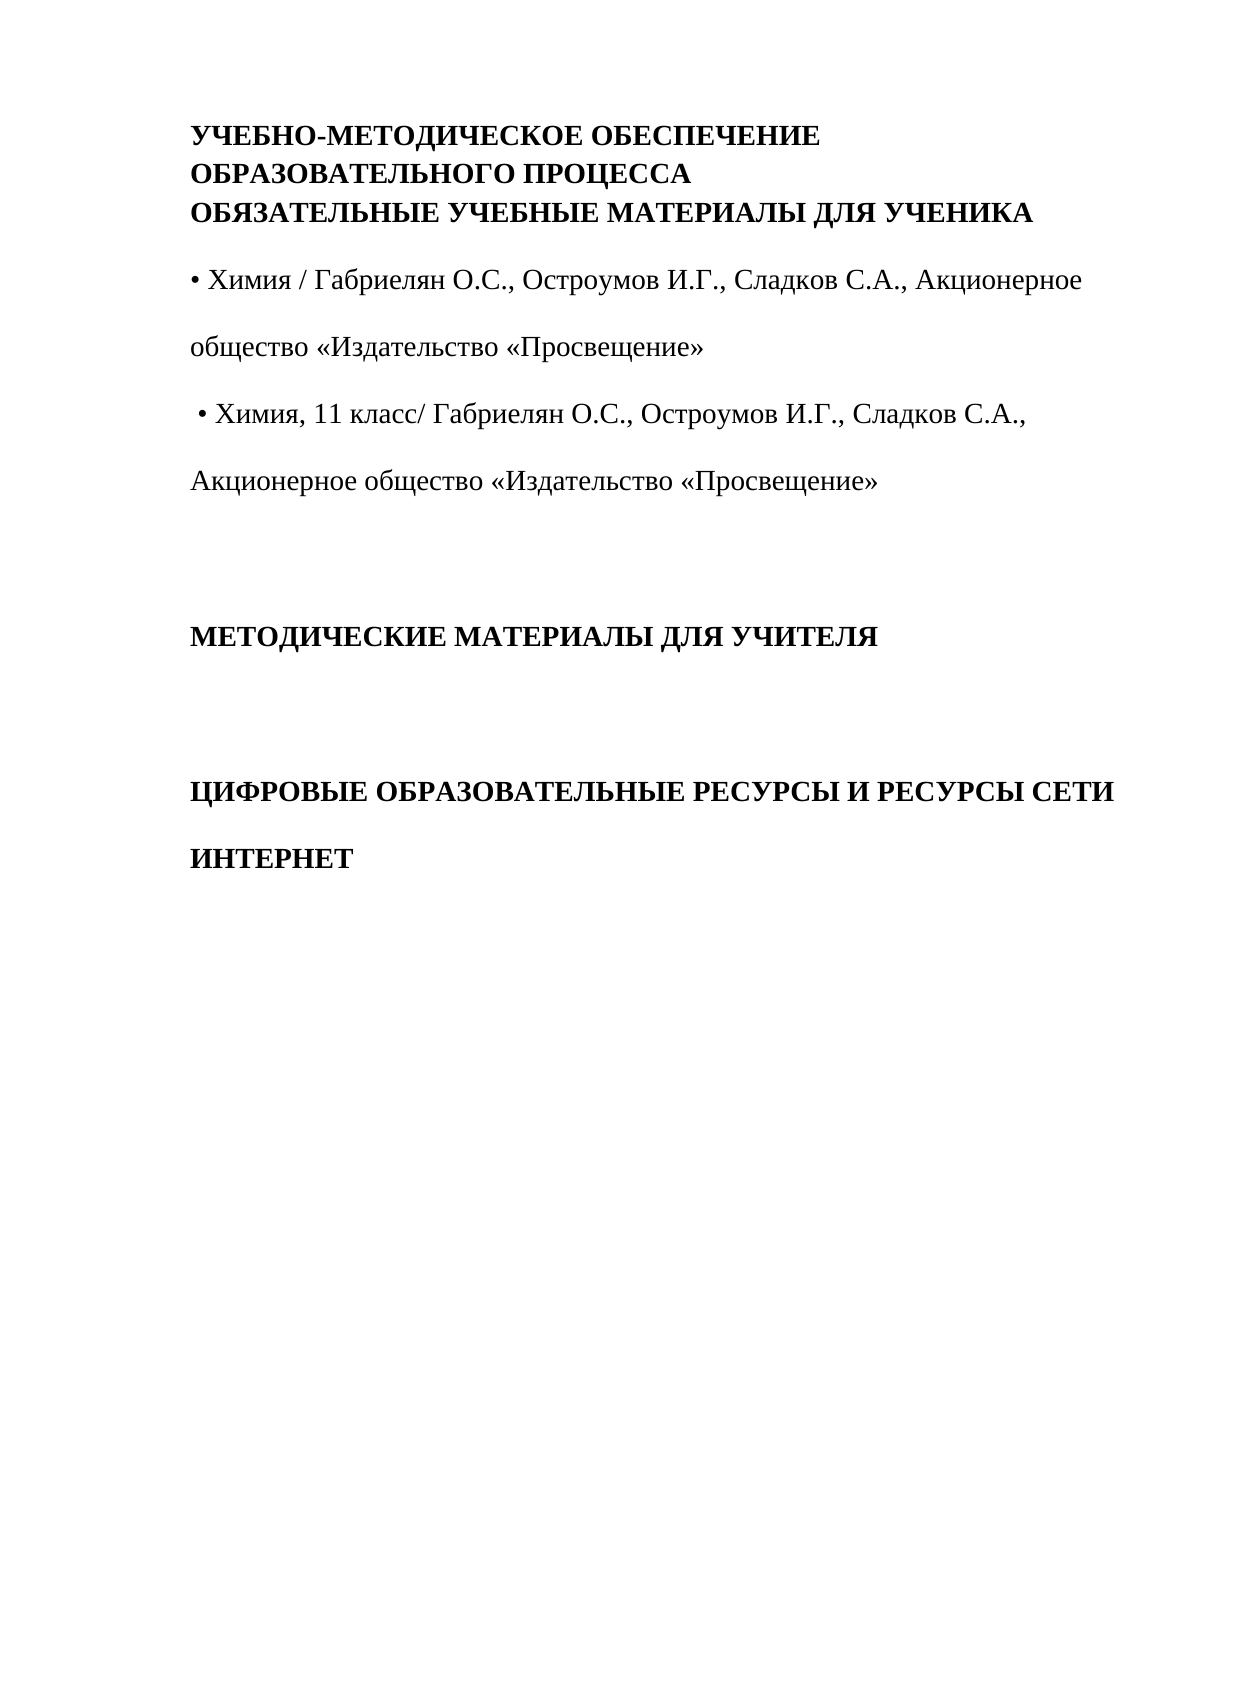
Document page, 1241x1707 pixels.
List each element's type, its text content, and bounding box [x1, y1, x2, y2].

text ОБЯЗАТЕЛЬНЫЕ УЧЕБНЫЕ МАТЕРИАЛЫ ДЛЯ УЧЕНИКА [190, 195, 1152, 229]
text МЕТОДИЧЕСКИЕ МАТЕРИАЛЫ ДЛЯ УЧИТЕЛЯ [190, 619, 1152, 652]
text • Химия / Габриелян О.С., Остроумов И.Г., Сладков С.А., Акционерное общество «Издательство «Просвещение» • Химия, 11 класс/ Габриелян О.С., Остроумов И.Г., Сладков С.А., Акционерное общество «Издательство «Просвещение» [190, 262, 1152, 497]
text УЧЕБНО-МЕТОДИЧЕСКОЕ ОБЕСПЕЧЕНИЕ ОБРАЗОВАТЕЛЬНОГО ПРОЦЕССА [190, 118, 1152, 190]
text ЦИФРОВЫЕ ОБРАЗОВАТЕЛЬНЫЕ РЕСУРСЫ И РЕСУРСЫ СЕТИ ИНТЕРНЕТ [190, 774, 1152, 875]
